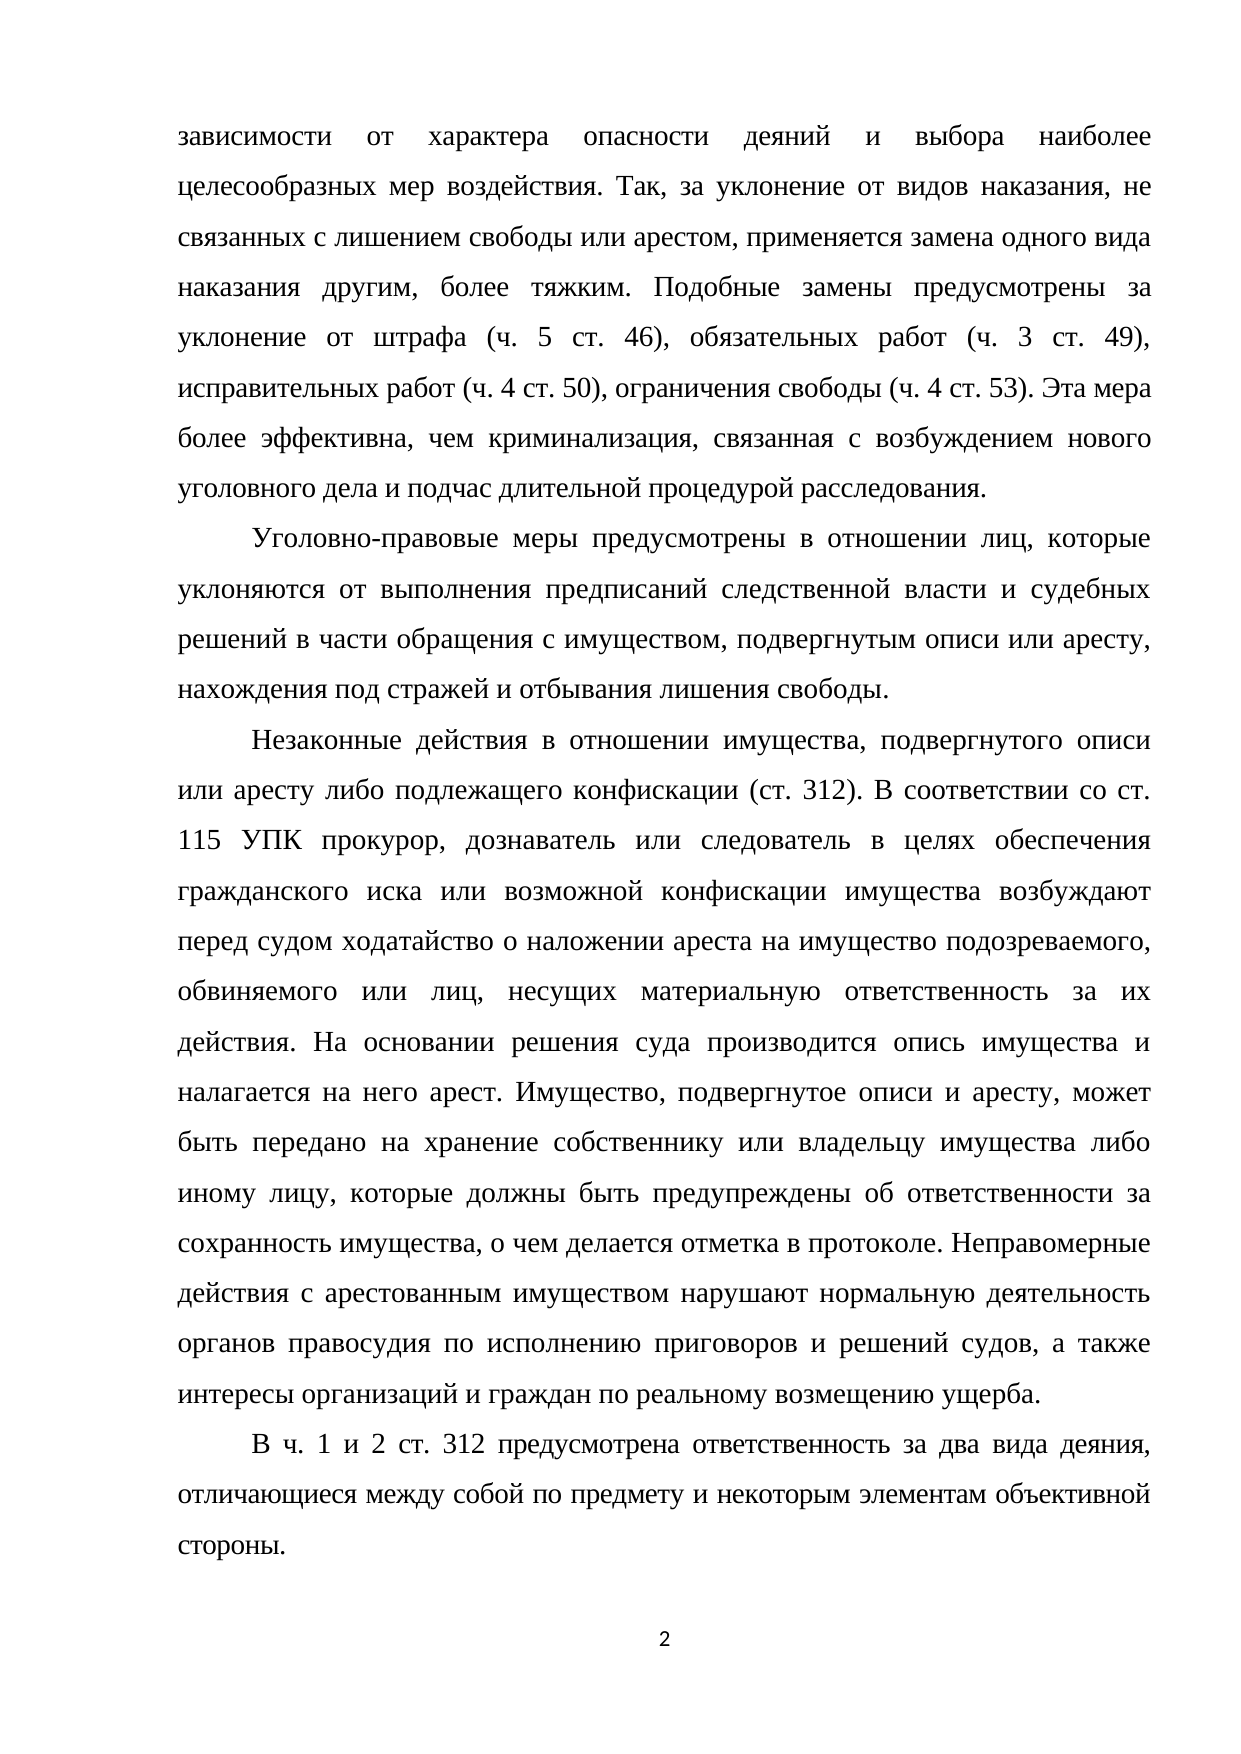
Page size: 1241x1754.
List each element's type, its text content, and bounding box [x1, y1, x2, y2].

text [177, 118, 1152, 504]
text В ч. 1 и 2 ст. 312 предусмотрена ответственность за два вида деяния, отличающиеся между собой по предмету и некоторым элементам объективной стороны. [177, 1426, 1152, 1560]
text Уголовно-правовые меры предусмотрены в отношении лиц, которые уклоняются от выполнения предписаний следственной власти и судебных решений в части обращения с имуществом, подвергнутым описи или аресту, нахождения под стражей и отбывания лишения свободы. [177, 521, 1152, 705]
text Незаконные действия в отношении имущества, подвергнутого описи или аресту либо подлежащего конфискации (ст. 312). В соответствии со ст. 115 УПК прокурор, дознаватель или следователь в целях обеспечения гражданского иска или возможной конфискации имущества возбуждают перед судом ходатайство о наложении ареста на имущество подозреваемого, обвиняемого или лиц, несущих материальную ответственность за их действия. На основании решения суда производится опись имущества и налагается на него арест. Имущество, подвергнутое описи и аресту, может быть передано на хранение собственнику или владельцу имущества либо иному лицу, которые должны быть предупреждены об ответственности за сохранность имущества, о чем делается отметка в протоколе. Неправомерные действия с арестованным имуществом нарушают нормальную деятельность органов правосудия по исполнению приговоров и решений судов, а также интересы организаций и граждан по реальному возмещению ущерба. [177, 722, 1152, 1409]
